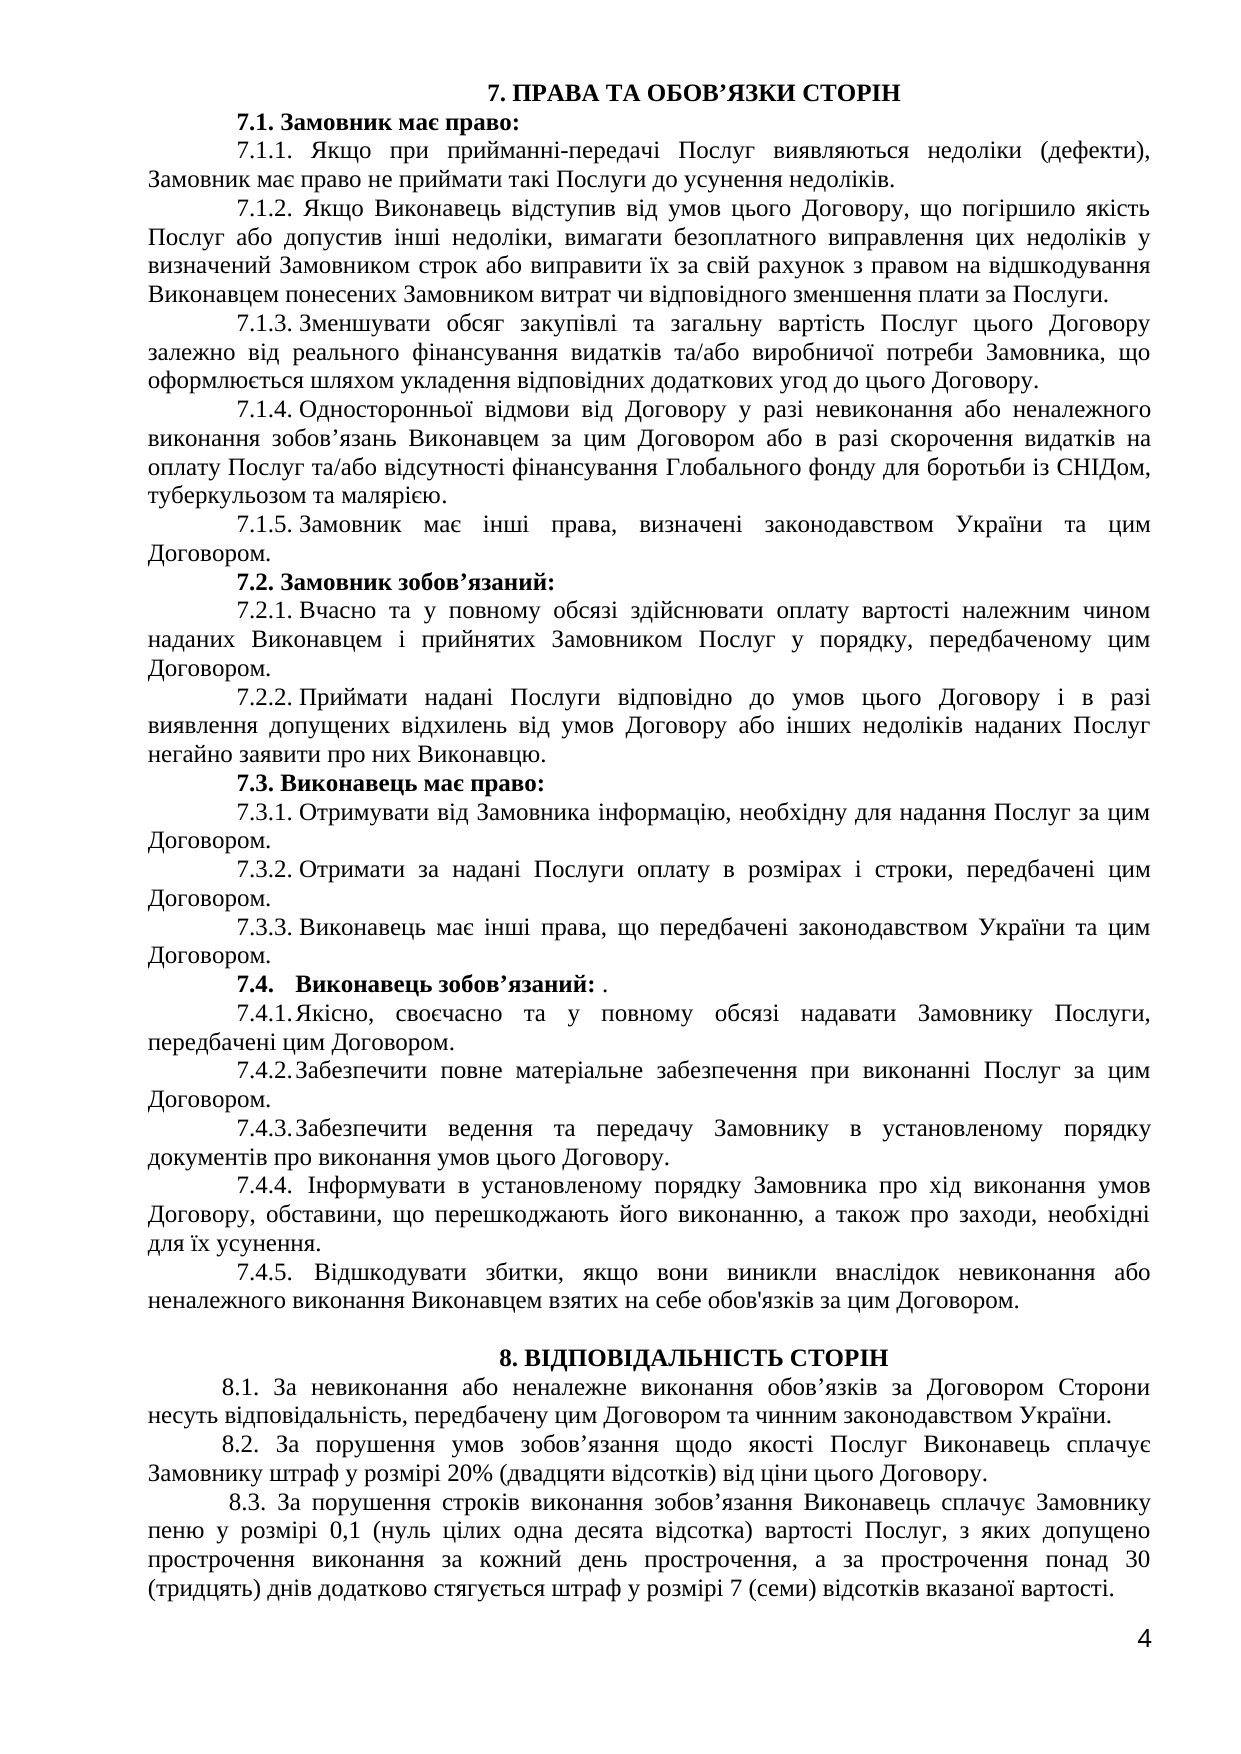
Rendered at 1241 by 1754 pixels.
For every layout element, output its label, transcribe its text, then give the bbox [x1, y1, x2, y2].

text 7.3.3. Виконавець має інші права, що передбачені законодавством України та цим Договором. [148, 912, 1152, 969]
text 7.1.3. Зменшувати обсяг закупівлі та загальну вартість Послуг цього Договору залежно від реального фінансування видатків та/або виробничої потреби Замовника, що оформлюється шляхом укладення відповідних додаткових угод до цього Договору. [148, 308, 1152, 394]
text 7.2. Замовник зобов’язаний: [148, 567, 1152, 595]
text 7. ПРАВА ТА ОБОВ’ЯЗКИ СТОРІН [236, 78, 1152, 107]
list Інформувати в установленому порядку Замовника про хід виконання умов Договору, обставини, що перешкоджають його виконанню, а також про заходи, необхідні для їх усунення. [148, 1170, 1152, 1257]
text 7.3.2. Отримати за надані Послуги оплату в розмірах і строки, передбачені цим Договором. [148, 854, 1152, 912]
list Якісно, своєчасно та у повному обсязі надавати Замовнику Послуги, передбачені цим Договором. [148, 998, 1152, 1055]
text 8.2. За порушення умов зобов’язання щодо якості Послуг Виконавець сплачує Замовнику штраф у розмірі 20% (двадцяти відсотків) від ціни цього Договору. [148, 1429, 1152, 1487]
text 7.2.1. Вчасно та у повному обсязі здійснювати оплату вартості належним чином наданих Виконавцем і прийнятих Замовником Послуг у порядку, передбаченому цим Договором. [148, 595, 1152, 682]
list Виконавець зобов’язаний: . [148, 969, 1152, 998]
text 7.2.2. Приймати надані Послуги відповідно до умов цього Договору і в разі виявлення допущених відхилень від умов Договору або інших недоліків наданих Послуг негайно заявити про них Виконавцю. [148, 682, 1152, 768]
list Забезпечити ведення та передачу Замовнику в установленому порядку документів про виконання умов цього Договору. [148, 1113, 1152, 1170]
text 7.1.2. Якщо Виконавець відступив від умов цього Договору, що погіршило якість Послуг або допустив інші недоліки, вимагати безоплатного виправлення цих недоліків у визначений Замовником строк або виправити їх за свій рахунок з правом на відшкодування Виконавцем понесених Замовником витрат чи відповідного зменшення плати за Послуги. [148, 193, 1152, 308]
text 7.1. Замовник має право: [148, 107, 1152, 135]
text 7.1.4. Односторонньої відмови від Договору у разі невиконання або неналежного виконання зобов’язань Виконавцем за цим Договором або в разі скорочення видатків на оплату Послуг та/або відсутності фінансування Глобального фонду для боротьби із СНІДом, туберкульозом та малярією. [148, 394, 1152, 509]
text 7.1.1. Якщо при прийманні-передачі Послуг виявляються недоліки (дефекти), Замовник має право не приймати такі Послуги до усунення недоліків. [148, 135, 1152, 193]
text 7.3.1. Отримувати від Замовника інформацію, необхідну для надання Послуг за цим Договором. [148, 797, 1152, 854]
text 7.3. Виконавець має право: [148, 768, 1152, 797]
text 8.1. За невиконання або неналежне виконання обов’язків за Договором Сторони несуть відповідальність, передбачену цим Договором та чинним законодавством України. [148, 1372, 1152, 1429]
list Забезпечити повне матеріальне забезпечення при виконанні Послуг за цим Договором. [148, 1055, 1152, 1113]
list Відшкодувати збитки, якщо вони виникли внаслідок невиконання або неналежного виконання Виконавцем взятих на себе обов'язків за цим Договором. [148, 1257, 1152, 1314]
text 8. ВІДПОВІДАЛЬНІСТЬ СТОРІН [236, 1343, 1152, 1372]
list 8.3. За порушення строків виконання зобов’язання Виконавець сплачує Замовнику пеню у розмірі 0,1 (нуль цілих одна десята відсотка) вартості Послуг, з яких допущено прострочення виконання за кожний день прострочення, а за прострочення понад 30 (тридцять) днів додатково стягується штраф у розмірі 7 (семи) відсотків вказаної вартості. [148, 1487, 1152, 1602]
text 7.1.5. Замовник має інші права, визначені законодавством України та цим Договором. [148, 509, 1152, 567]
